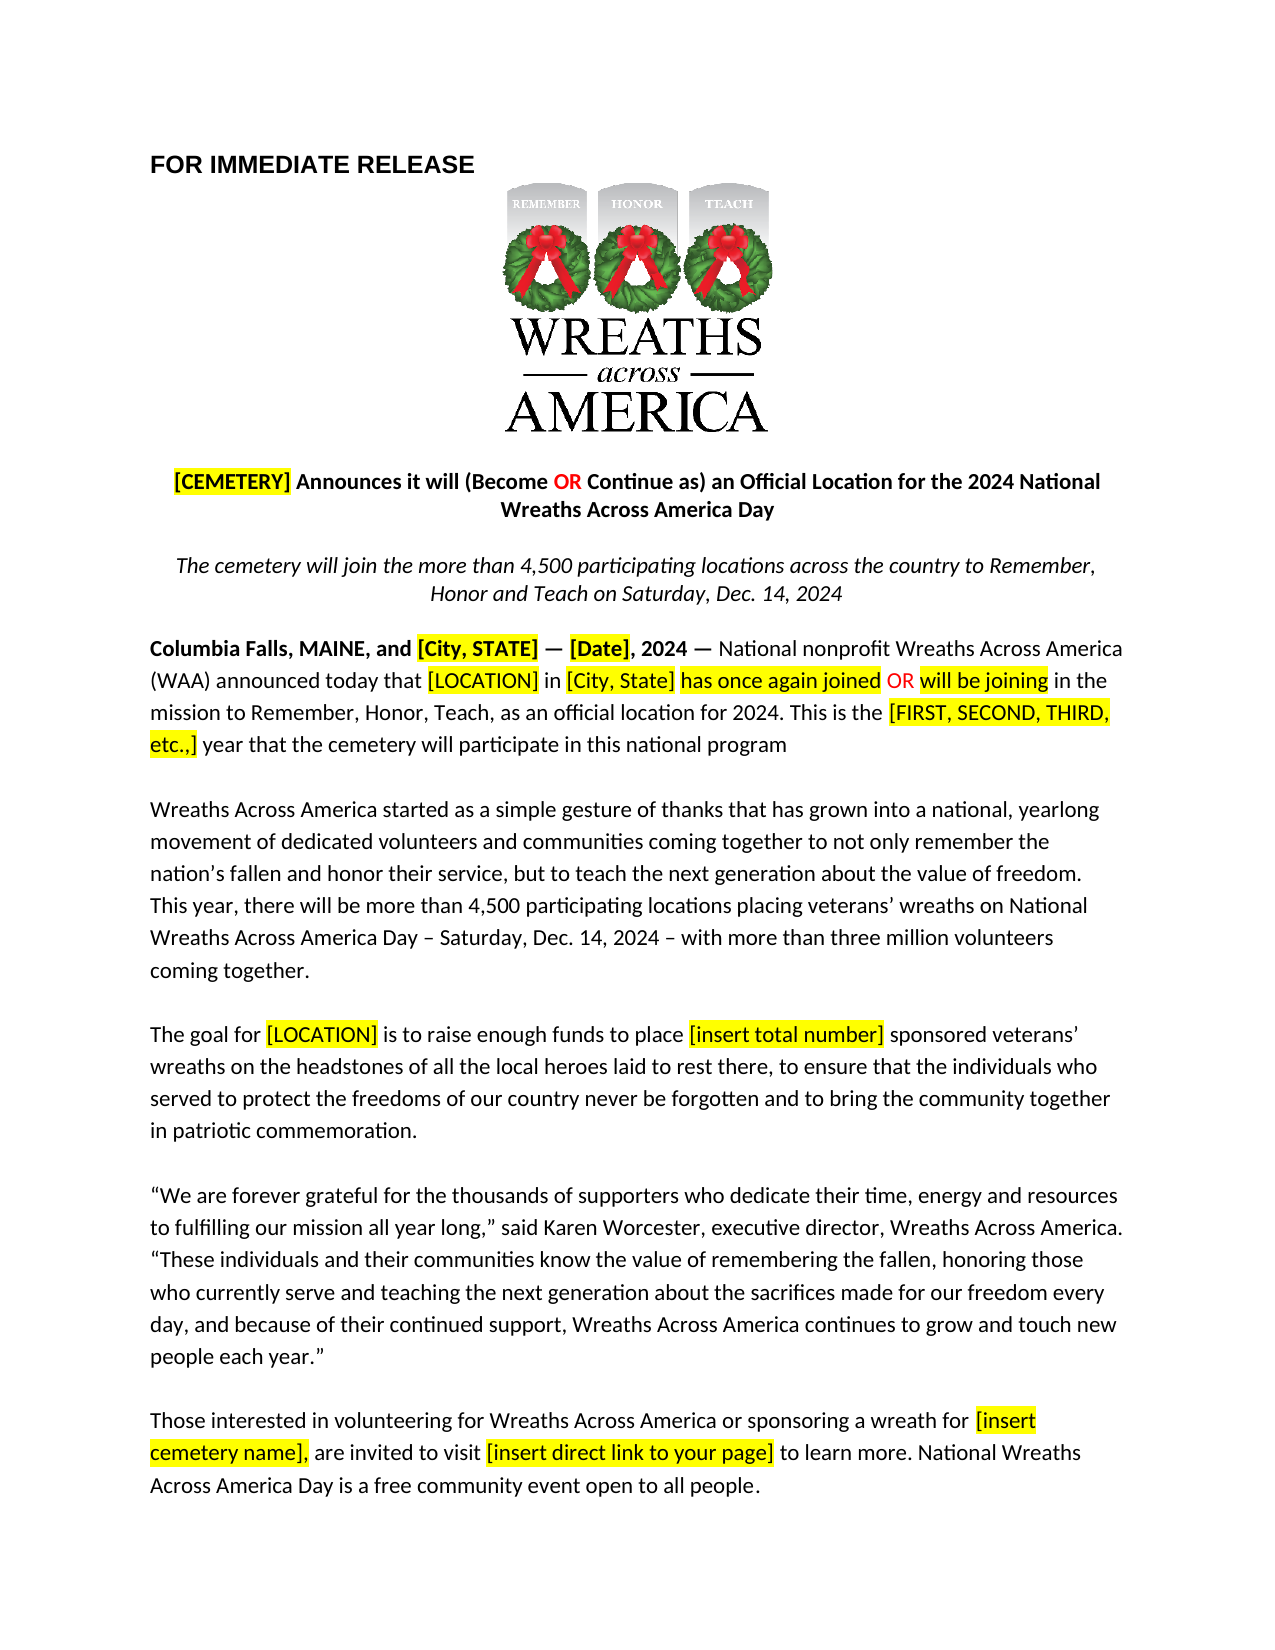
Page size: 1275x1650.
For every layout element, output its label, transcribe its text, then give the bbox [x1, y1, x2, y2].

picture [502, 183, 773, 432]
text Wreaths Across America Day [150, 495, 1125, 523]
text [CEMETERY] Announces it will (Become OR Continue as) an Official Location for the 2024 National [150, 467, 1125, 495]
text Those interested in volunteering for Wreaths Across America or sponsoring a wreath for [insert cemetery name], are invited to visit [insert direct link to your page] to learn more. National Wreaths Across America Day is a free community event open to all people. [150, 1406, 1125, 1499]
text “We are forever grateful for the thousands of supporters who dedicate their time, energy and resources to fulfilling our mission all year long,” said Karen Worcester, executive director, Wreaths Across America. “These individuals and their communities know the value of remembering the fallen, honoring those who currently serve and teaching the next generation about the sacrifices made for our freedom every day, and because of their continued support, Wreaths Across America continues to grow and touch new people each year.” [150, 1181, 1125, 1370]
text Columbia Falls, MAINE, and [City, STATE] — [Date], 2024 — National nonprofit Wreaths Across America (WAA) announced today that [LOCATION] in [City, State] has once again joined OR will be joining in the mission to Remember, Honor, Teach, as an official location for 2024. This is the [FIRST, SECOND, THIRD, etc.,] year that the cemetery will participate in this national program [150, 634, 1125, 758]
text Wreaths Across America started as a simple gesture of thanks that has grown into a national, yearlong movement of dedicated volunteers and communities coming together to not only remember the nation’s fallen and honor their service, but to teach the next generation about the value of freedom. This year, there will be more than 4,500 participating locations placing veterans’ wreaths on National Wreaths Across America Day – Saturday, Dec. 14, 2024 – with more than three million volunteers coming together. [150, 795, 1125, 984]
text FOR IMMEDIATE RELEASE [150, 150, 1125, 179]
text The cemetery will join the more than 4,500 participating locations across the country to Remember, Honor and Teach on Saturday, Dec. 14, 2024 [150, 551, 1125, 634]
text The goal for [LOCATION] is to raise enough funds to place [insert total number] sponsored veterans’ wreaths on the headstones of all the local heroes laid to rest there, to ensure that the individuals who served to protect the freedoms of our country never be forgotten and to bring the community together in patriotic commemoration. [150, 1020, 1125, 1145]
